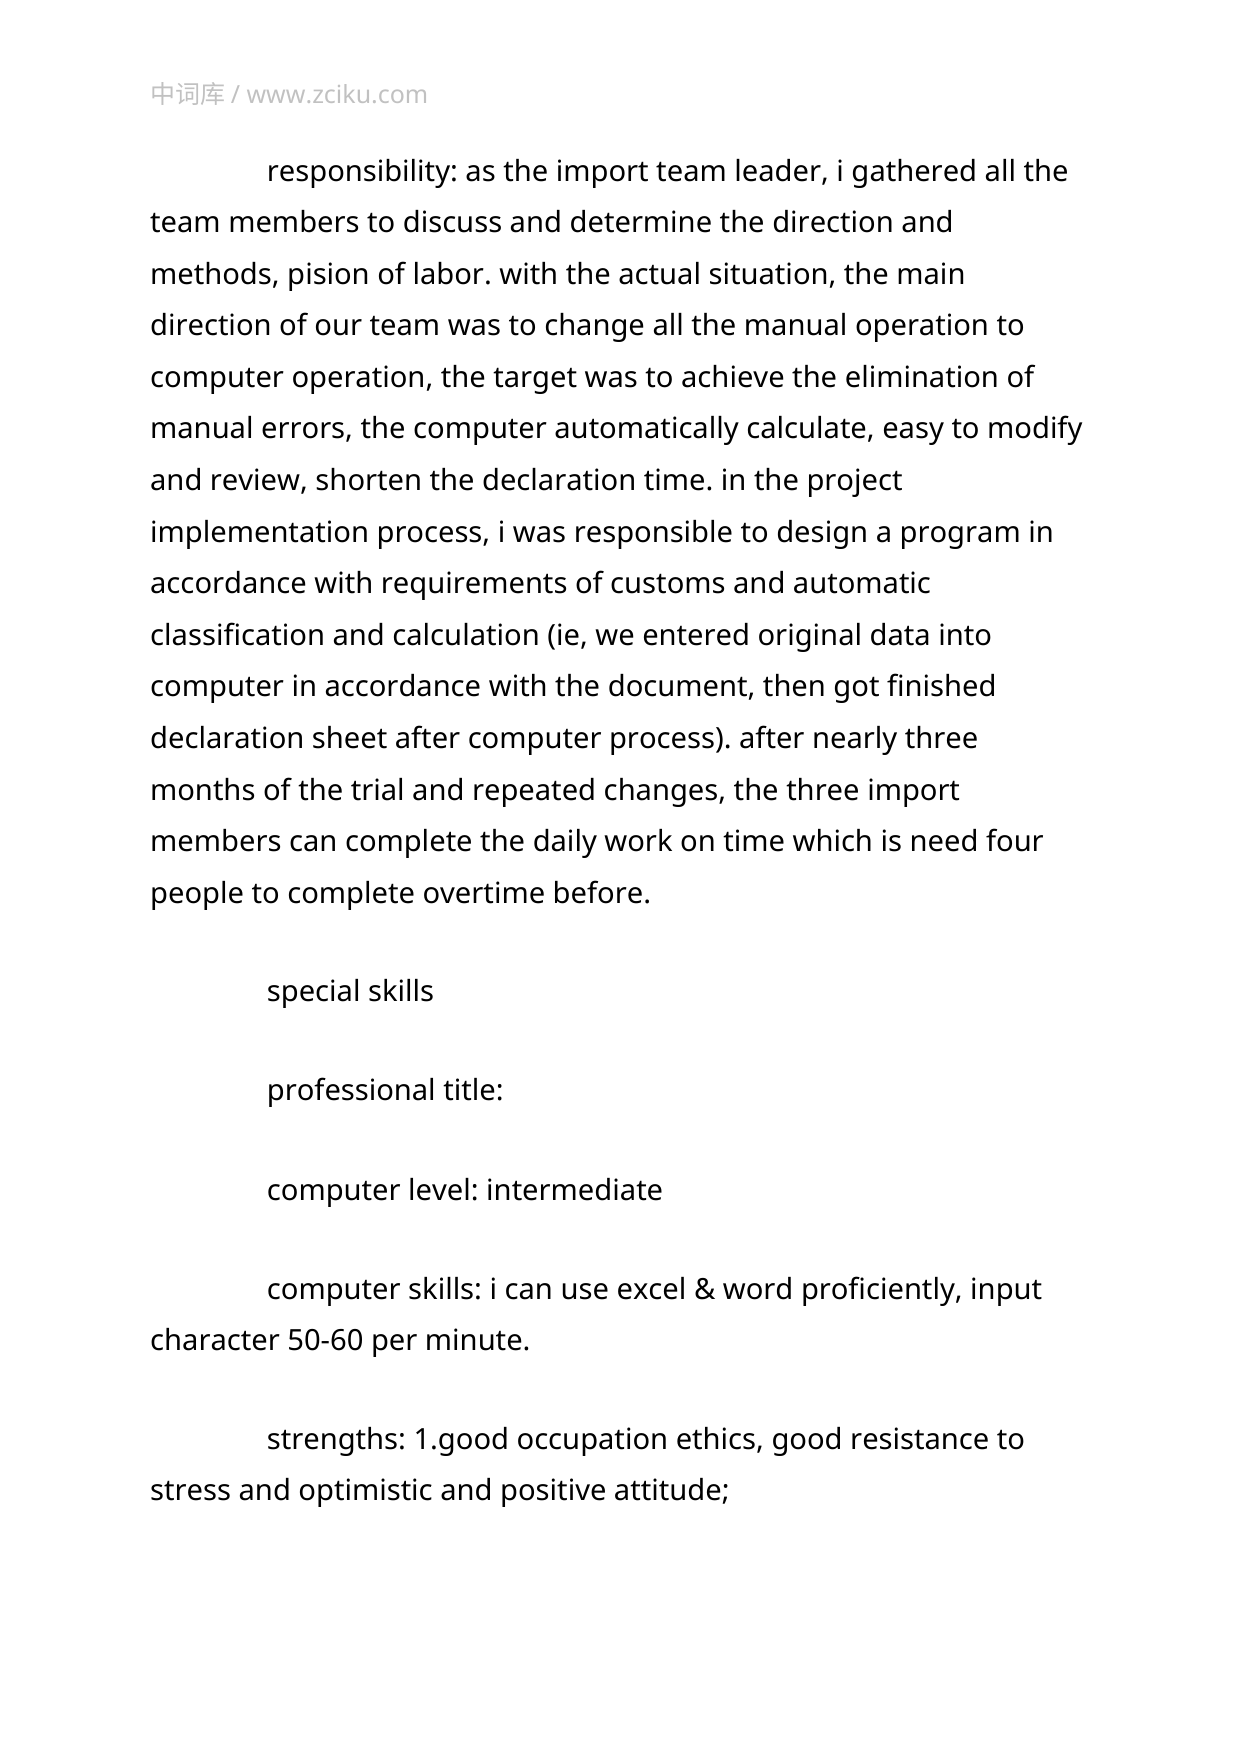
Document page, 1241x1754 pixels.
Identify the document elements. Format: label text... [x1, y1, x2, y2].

text special skills [150, 970, 1090, 1010]
text professional title: [150, 1069, 1090, 1109]
text computer skills: i can use excel & word proficiently, input character 50-60 per minute. [150, 1268, 1090, 1359]
text computer level: intermediate [150, 1169, 1090, 1208]
text strengths: 1.good occupation ethics, good resistance to stress and optimistic and positive attitude; [150, 1418, 1090, 1509]
text responsibility: as the import team leader, i gathered all the team members to discuss and determine the direction and methods, pision of labor. with the actual situation, the main direction of our team was to change all the manual operation to computer operation, the target was to achieve the elimination of manual errors, the computer automatically calculate, easy to modify and review, shorten the declaration time. in the project implementation process, i was responsible to design a program in accordance with requirements of customs and automatic classification and calculation (ie, we entered original data into computer in accordance with the document, then got finished declaration sheet after computer process). after nearly three months of the trial and repeated changes, the three import members can complete the daily work on time which is need four people to complete overtime before. [150, 150, 1090, 912]
